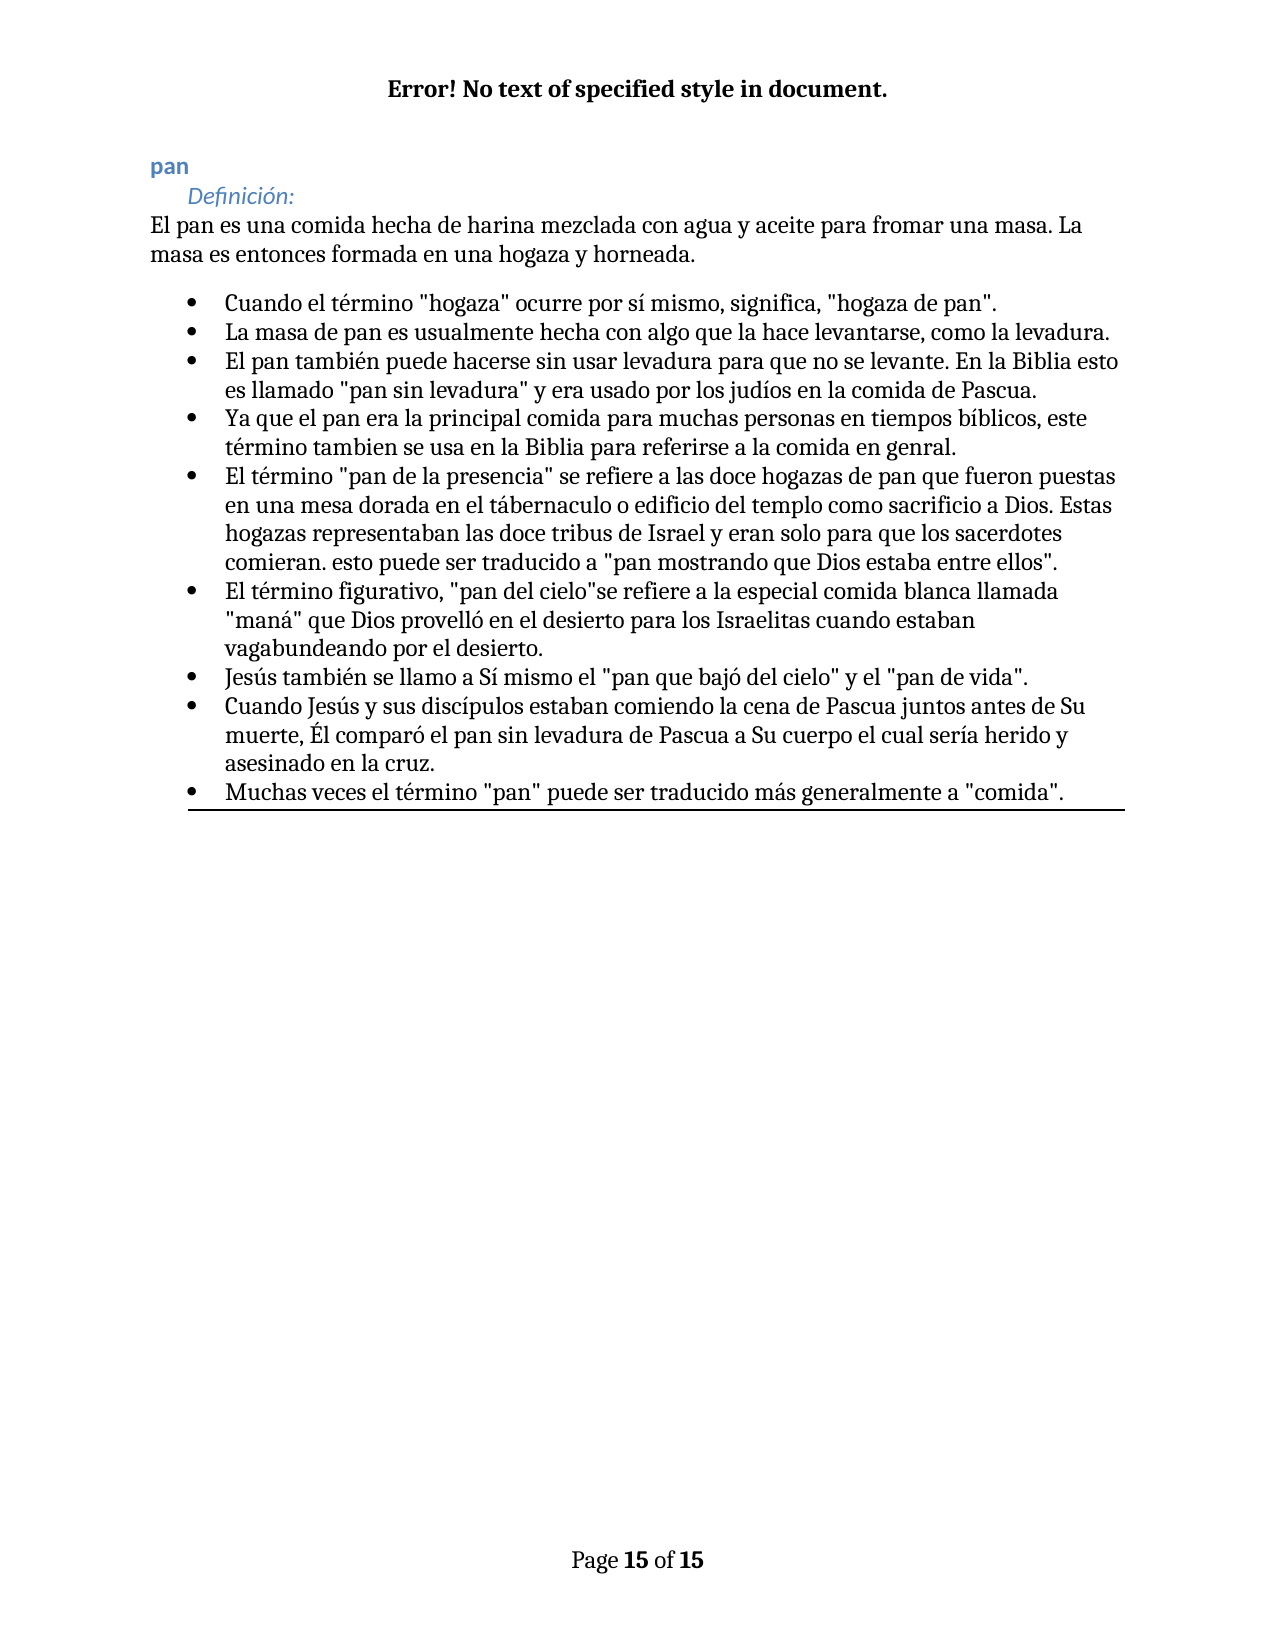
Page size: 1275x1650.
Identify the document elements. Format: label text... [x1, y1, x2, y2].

list El término "pan de la presencia" se refiere a las doce hogazas de pan que fueron puestas en una mesa dorada en el tábernaculo o edificio del templo como sacrificio a Dios. Estas hogazas representaban las doce tribus de Israel y eran solo para que los sacerdotes comieran. esto puede ser traducido a "pan mostrando que Dios estaba entre ellos". [187, 462, 1125, 577]
text El pan es una comida hecha de harina mezclada con agua y aceite para fromar una masa. La masa es entonces formada en una hogaza y horneada. [150, 211, 1125, 268]
list El pan también puede hacerse sin usar levadura para que no se levante. En la Biblia esto es llamado "pan sin levadura" y era usado por los judíos en la comida de Pascua. [187, 347, 1125, 404]
list Cuando Jesús y sus discípulos estaban comiendo la cena de Pascua juntos antes de Su muerte, Él comparó el pan sin levadura de Pascua a Su cuerpo el cual sería herido y asesinado en la cruz. [187, 692, 1125, 778]
list Ya que el pan era la principal comida para muchas personas en tiempos bíblicos, este término tambien se usa en la Biblia para referirse a la comida en genral. [187, 404, 1125, 462]
subtitle Definición: [150, 181, 1125, 211]
subtitle pan [150, 150, 1125, 181]
list Muchas veces el término "pan" puede ser traducido más generalmente a "comida". [187, 778, 1125, 811]
list La masa de pan es usualmente hecha con algo que la hace levantarse, como la levadura. [187, 318, 1125, 347]
list Cuando el término "hogaza" ocurre por sí mismo, significa, "hogaza de pan". [187, 289, 1125, 318]
list Jesús también se llamo a Sí mismo el "pan que bajó del cielo" y el "pan de vida". [187, 663, 1125, 692]
list El término figurativo, "pan del cielo"se refiere a la especial comida blanca llamada "maná" que Dios provelló en el desierto para los Israelitas cuando estaban vagabundeando por el desierto. [187, 577, 1125, 663]
